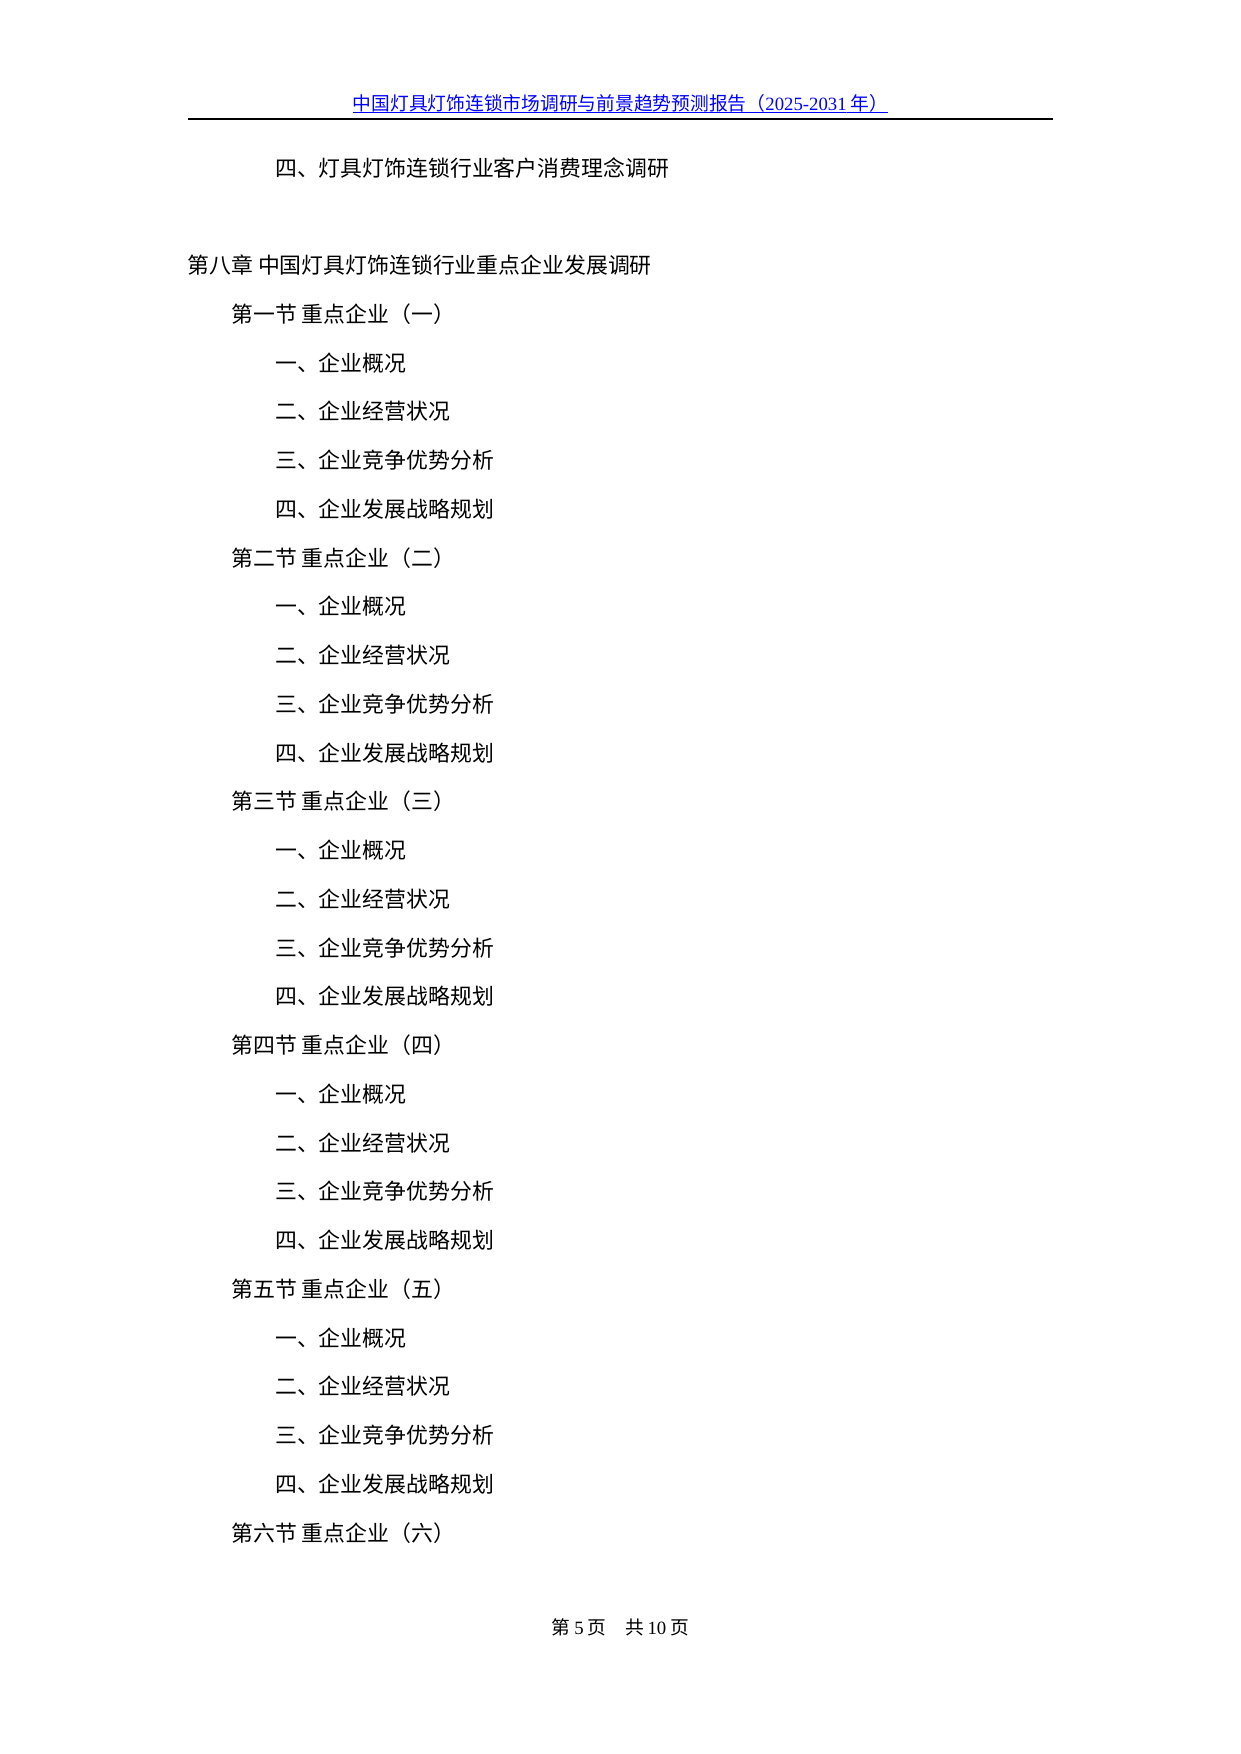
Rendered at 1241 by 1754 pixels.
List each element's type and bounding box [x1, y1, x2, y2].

text [187, 150, 1053, 1548]
